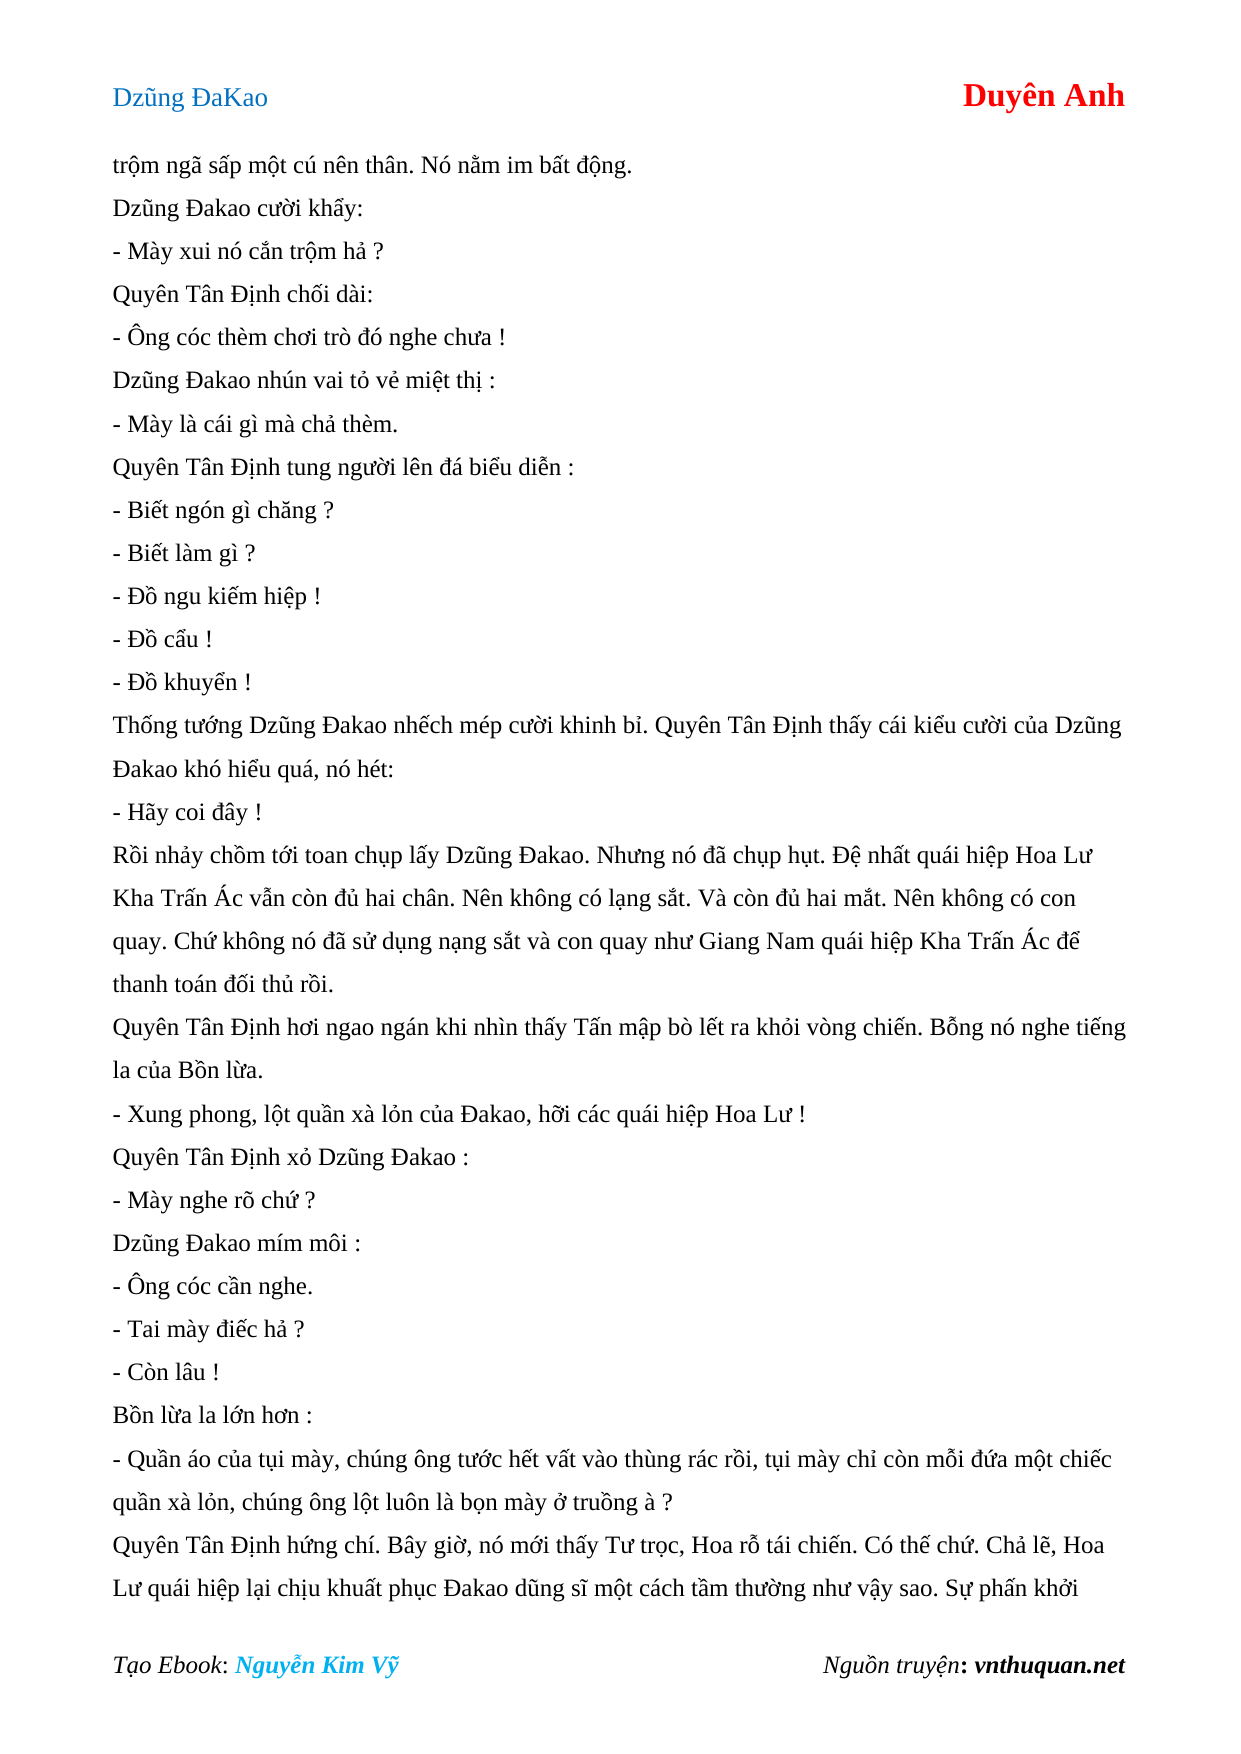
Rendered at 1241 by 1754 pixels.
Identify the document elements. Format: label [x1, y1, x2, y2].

text [112, 150, 1128, 1602]
